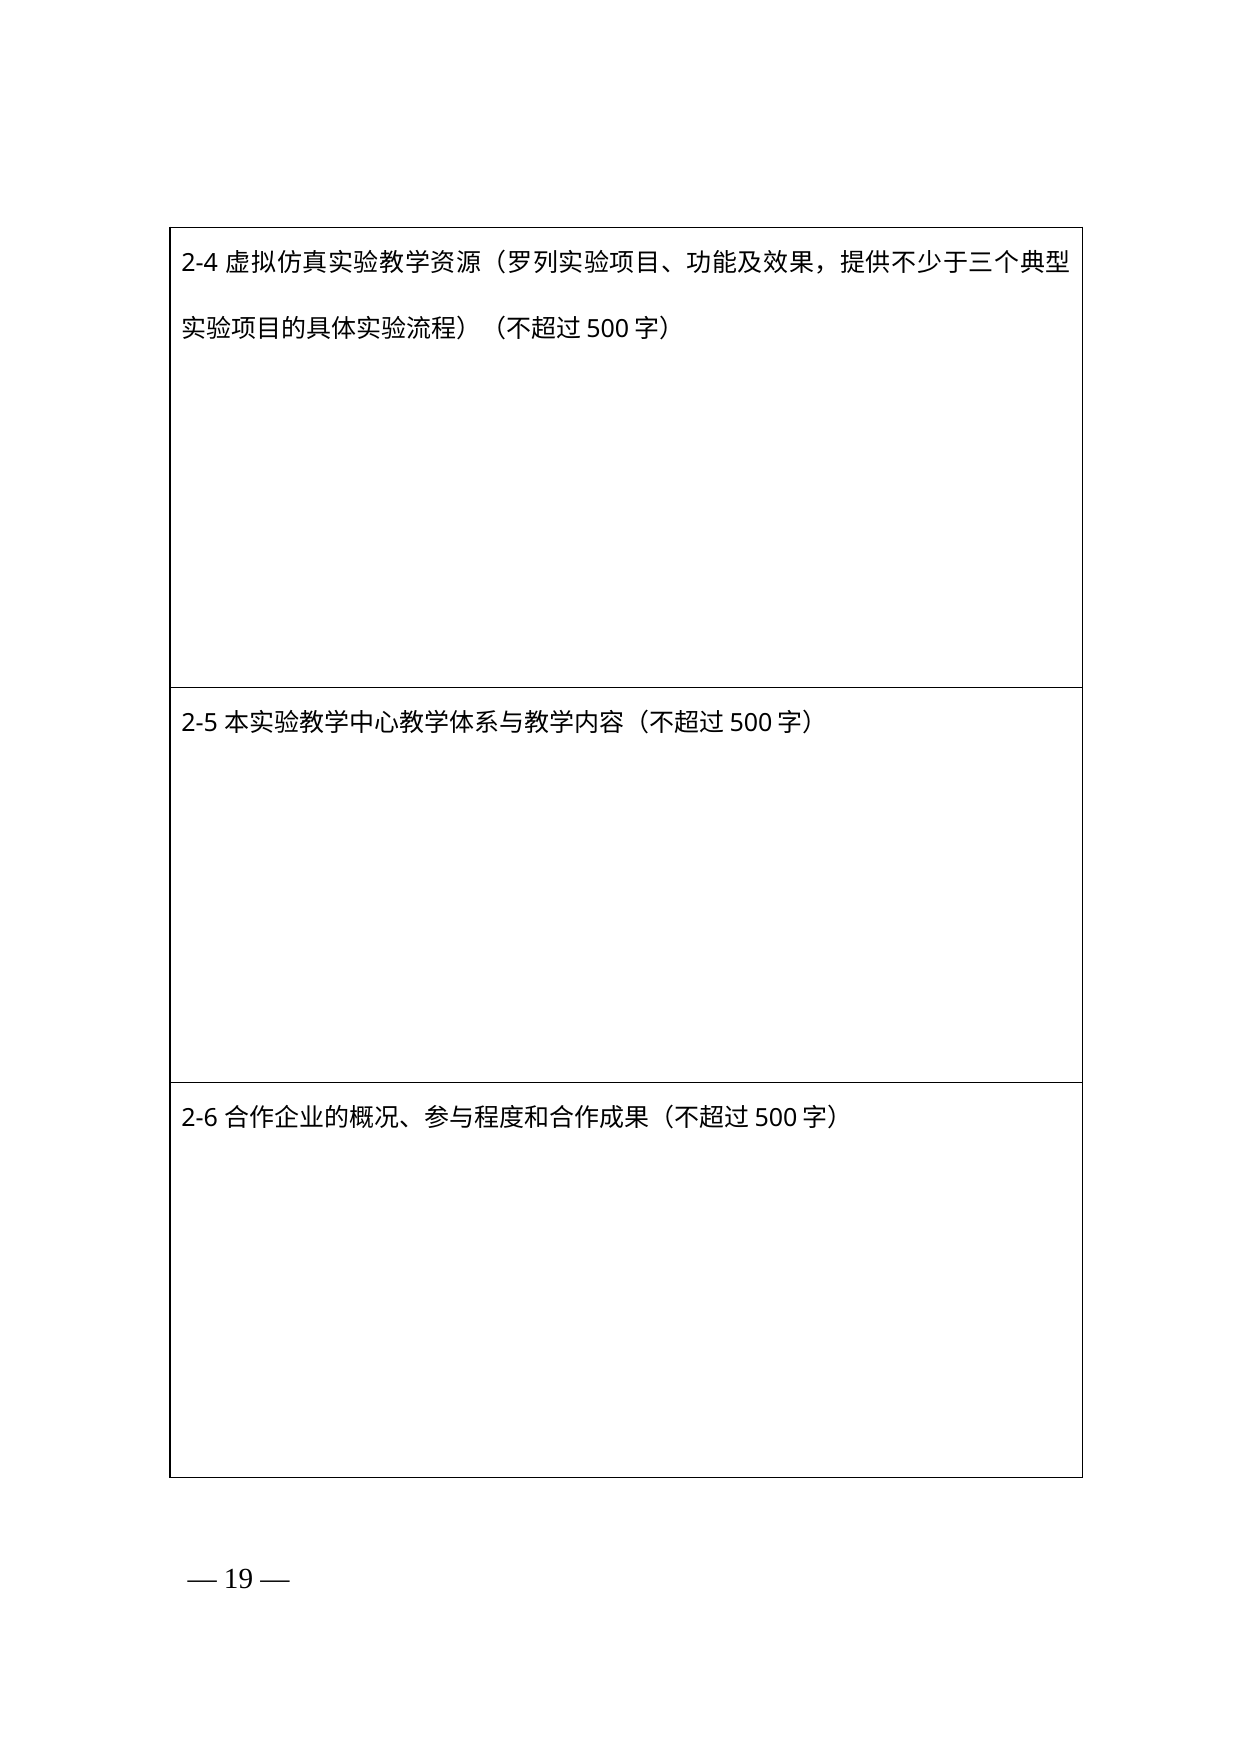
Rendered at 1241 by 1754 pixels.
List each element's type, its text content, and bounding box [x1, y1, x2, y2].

table_cell 2-6 合作企业的概况、参与程度和合作成果（不超过500字） [171, 1083, 1082, 1477]
table_cell 2-4 虚拟仿真实验教学资源（罗列实验项目、功能及效果，提供不少于三个典型实验项目的具体实验流程）（不超过500字） [171, 228, 1082, 687]
table_cell 2-5 本实验教学中心教学体系与教学内容（不超过500字） [171, 688, 1082, 1082]
